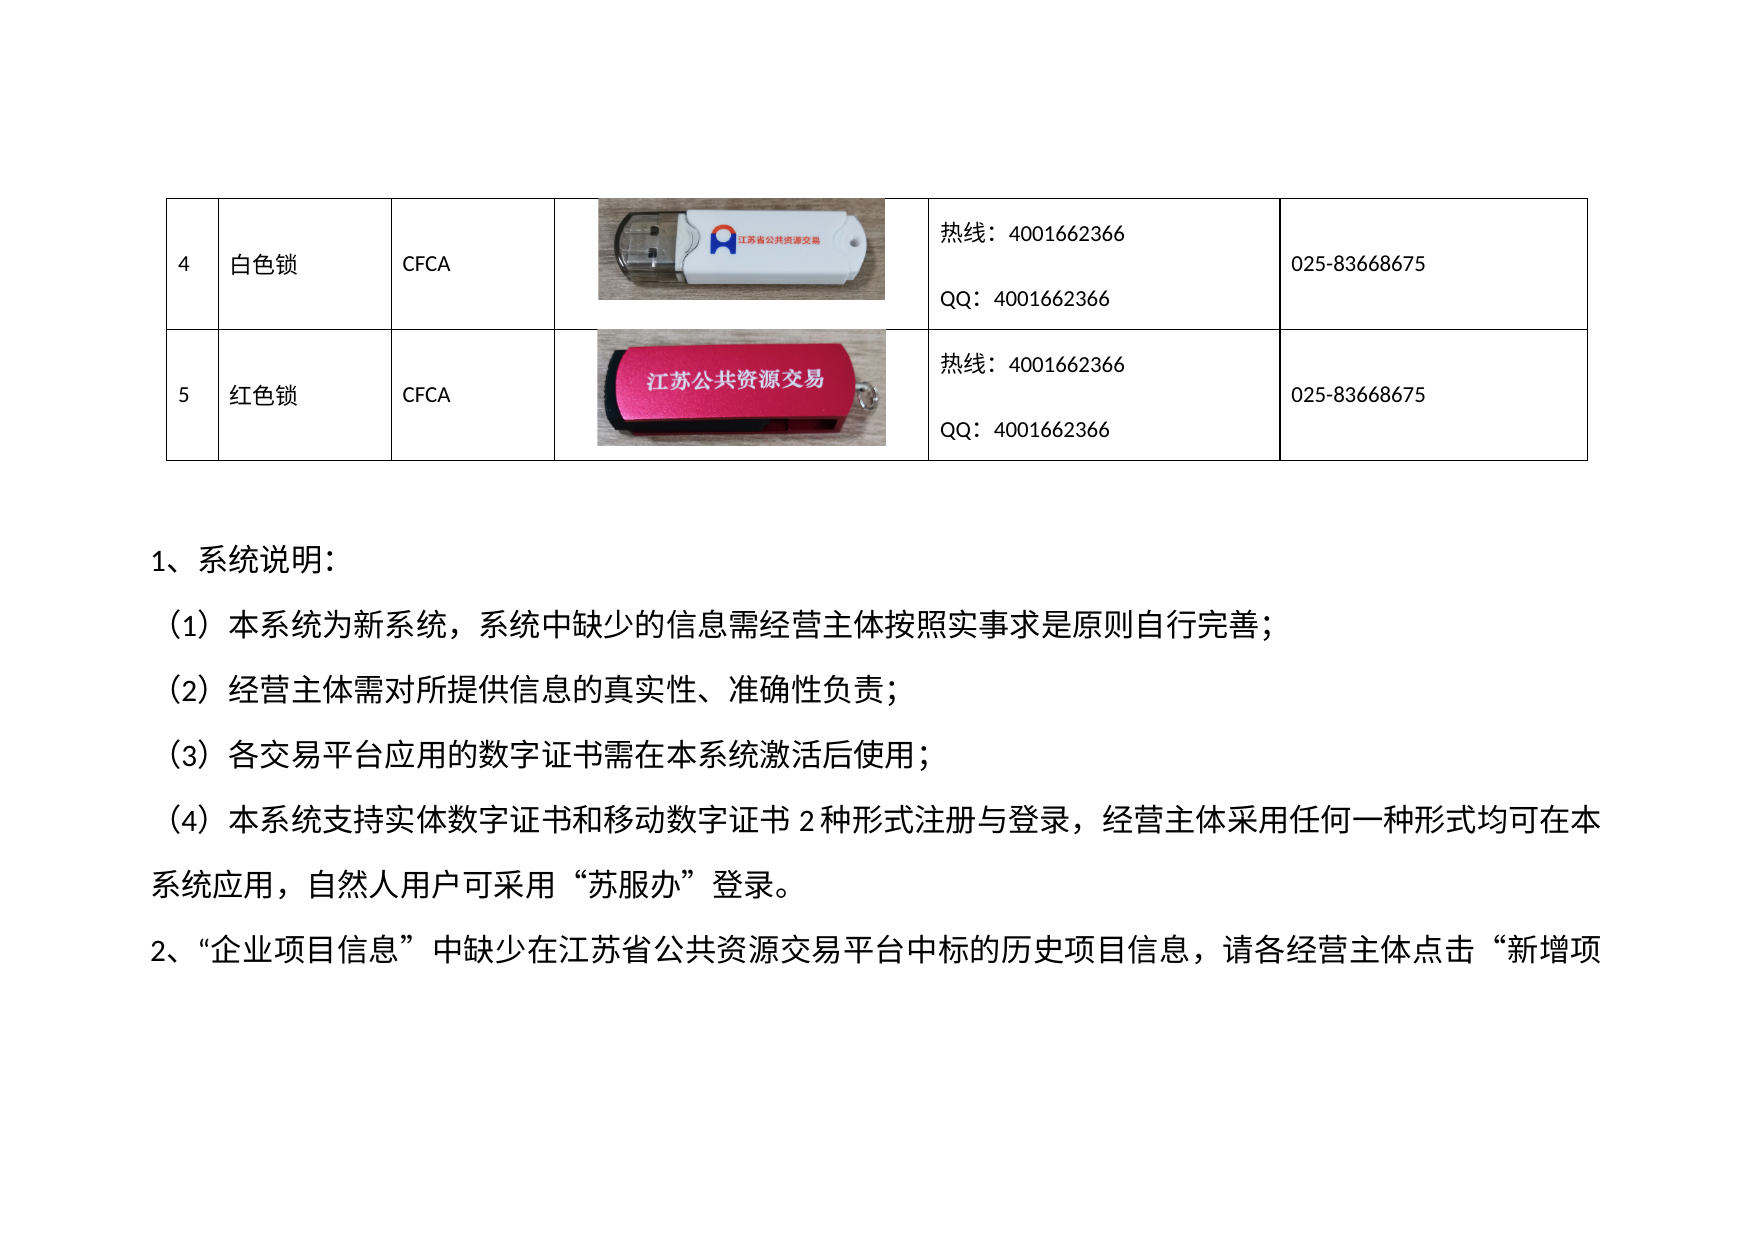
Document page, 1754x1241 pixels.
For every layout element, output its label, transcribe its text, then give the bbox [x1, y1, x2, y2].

table_cell [555, 330, 928, 460]
table_cell CFCA [392, 199, 554, 329]
list 各交易平台应用的数字证书需在本系统激活后使用； [150, 721, 1604, 786]
list 系统说明： [150, 526, 1604, 591]
table_cell 热线：4001662366 QQ：4001662366 [929, 330, 1279, 460]
table_cell [555, 199, 928, 329]
list 本系统为新系统，系统中缺少的信息需经营主体按照实事求是原则自行完善； [150, 591, 1604, 656]
table_cell 5 [167, 330, 218, 460]
table_cell 025-83668675 [1281, 199, 1587, 329]
list 经营主体需对所提供信息的真实性、准确性负责； [150, 656, 1604, 721]
table_cell 红色锁 [219, 330, 391, 460]
table_cell 4 [167, 199, 218, 329]
picture [598, 198, 885, 300]
picture [597, 329, 886, 446]
table_cell 白色锁 [219, 199, 391, 329]
list 本系统支持实体数字证书和移动数字证书2种形式注册与登录，经营主体采用任何一种形式均可在本系统应用，自然人用户可采用“苏服办”登录。 [150, 786, 1604, 916]
table_cell CFCA [392, 330, 554, 460]
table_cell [929, 199, 1279, 329]
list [150, 916, 1604, 981]
table_cell 025-83668675 [1281, 330, 1587, 460]
